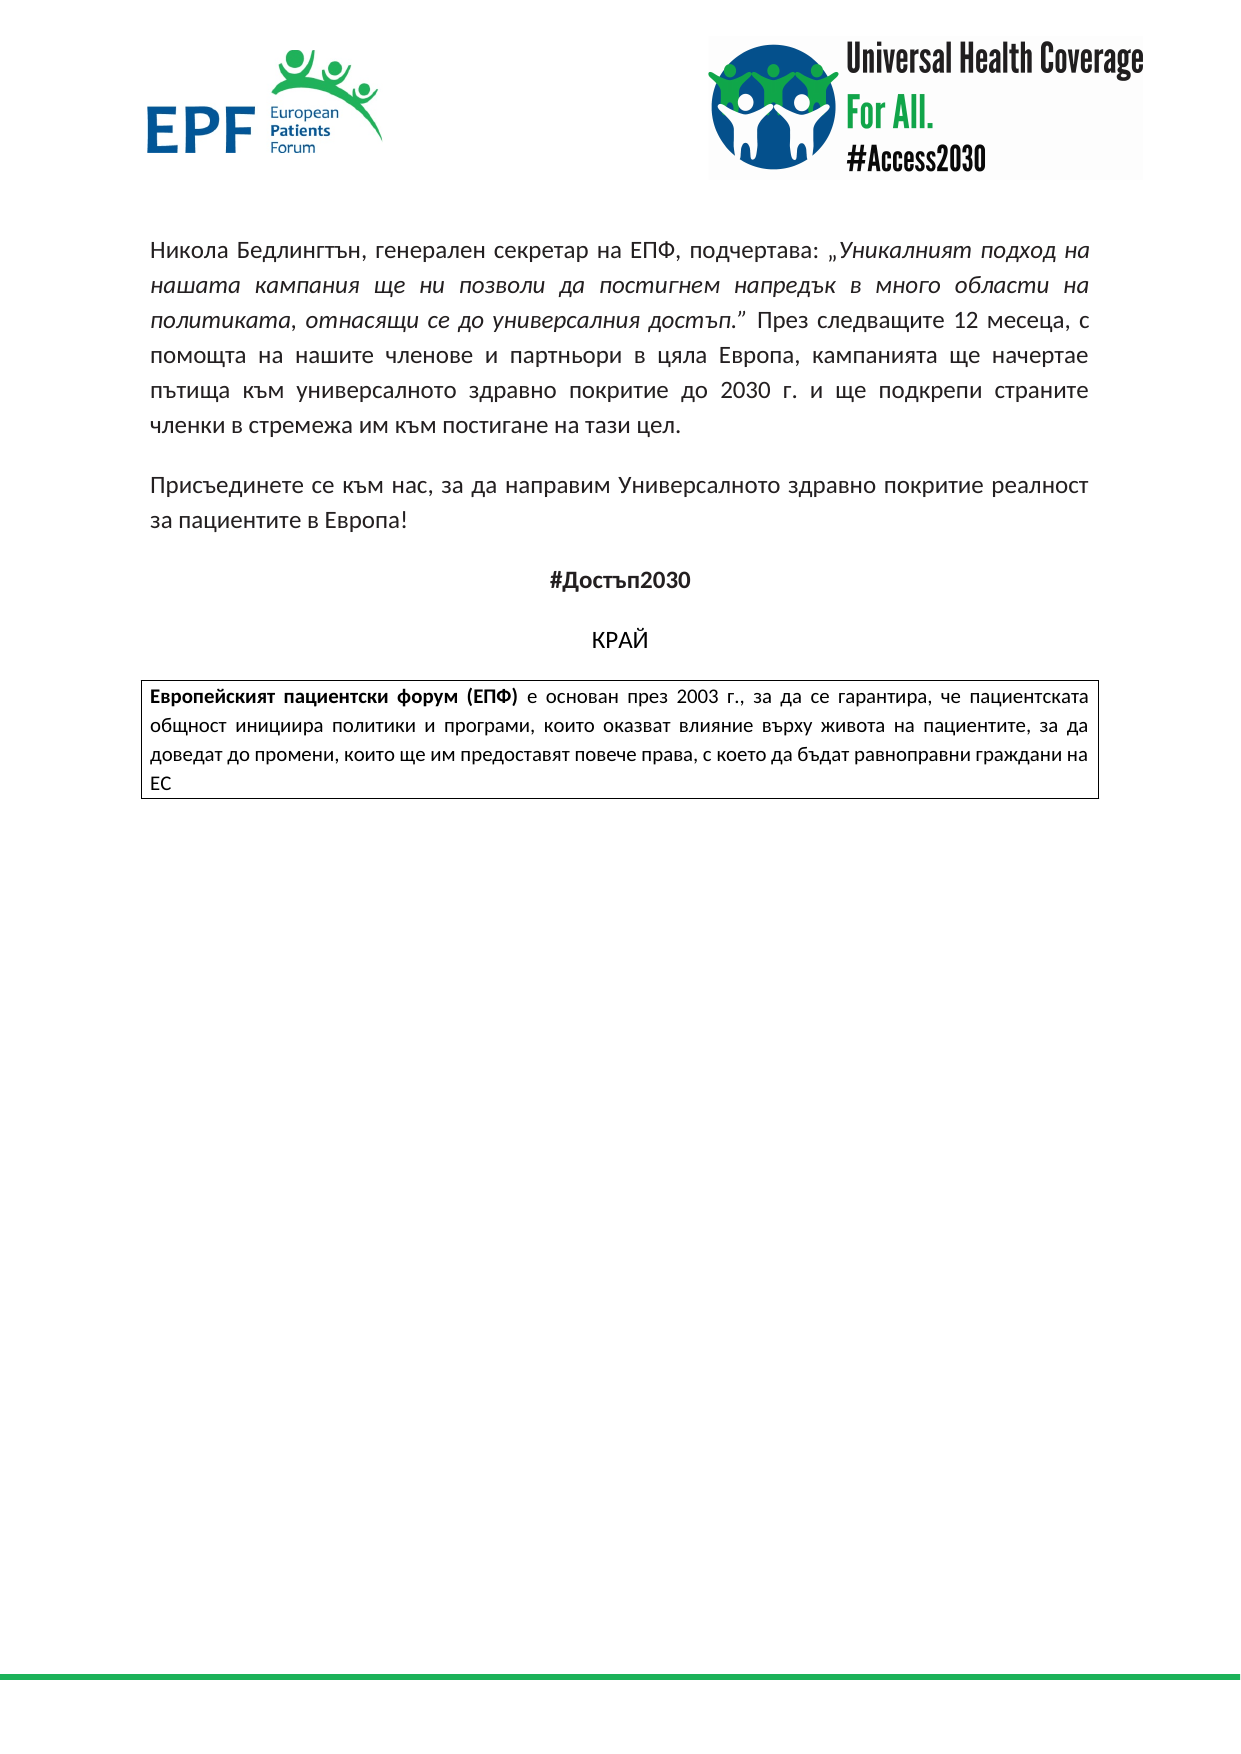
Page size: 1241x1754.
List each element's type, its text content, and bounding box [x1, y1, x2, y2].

text #Достъп2030 [150, 564, 1090, 594]
picture [147, 50, 383, 153]
text Европейският пациентски форум (ЕПФ) е основан през 2003 г., за да се гарантира, че пациентската общност инициира политики и програми, които оказват влияние върху живота на пациентите, за да доведат до промени, които ще им предоставят повече права, с което да бъдат равноправни граждани на ЕС [142, 681, 1098, 798]
picture [708, 36, 1144, 180]
text Присъединете се към нас, за да направим Универсалното здравно покритие реалност за пациентите в Европа! [150, 469, 1090, 534]
text Никола Бедлингтън, генерален секретар на ЕПФ, подчертава: „Уникалният подход на нашата кампания ще ни позволи да постигнем напредък в много области на политиката, отнасящи се до универсалния достъп.” През следващите 12 месеца, с помощта на нашите членове и партньори в цяла Европа, кампанията ще начертае пътища към универсалното здравно покритие до 2030 г. и ще подкрепи страните членки в стремежа им към постигане на тази цел. [150, 234, 1090, 439]
text КРАЙ [150, 624, 1090, 654]
